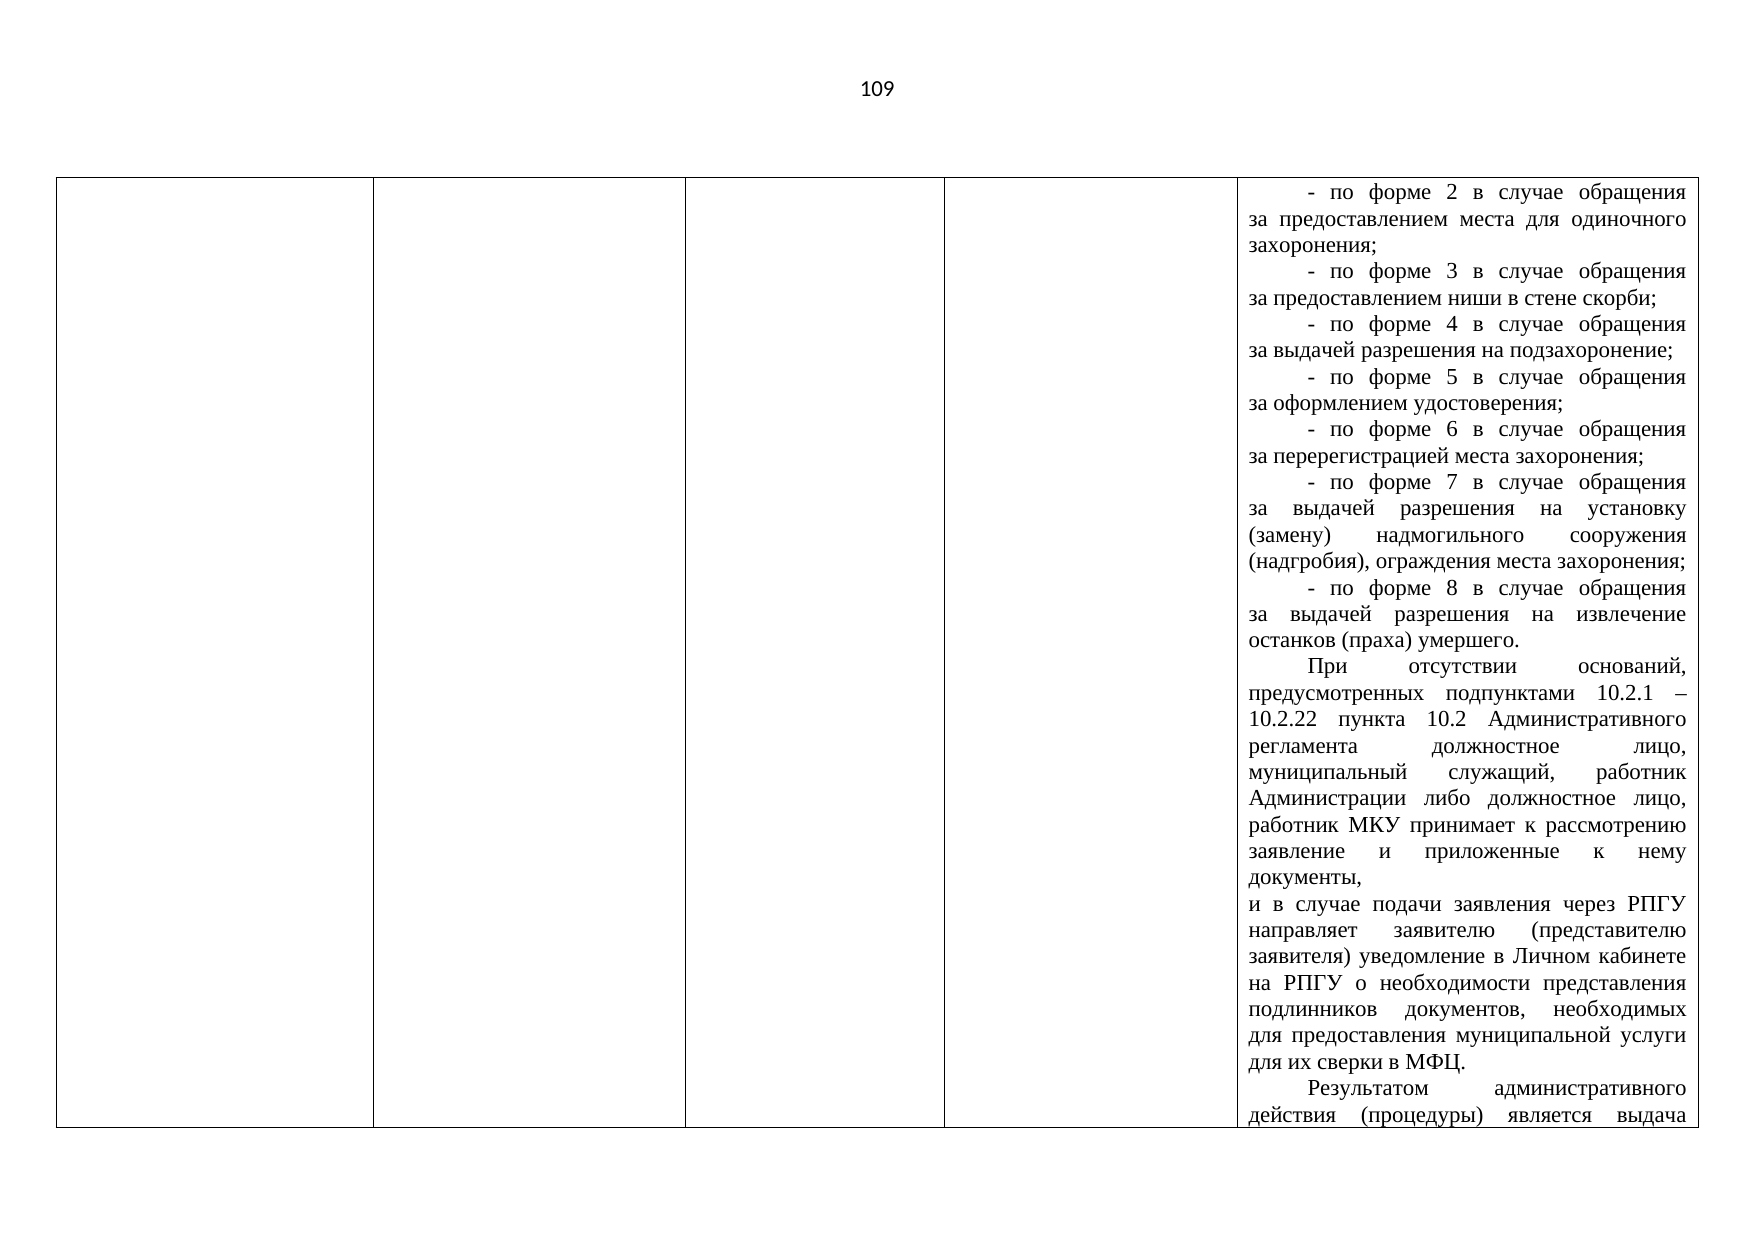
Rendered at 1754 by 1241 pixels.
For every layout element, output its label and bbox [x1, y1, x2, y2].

table_cell [1238, 178, 1698, 1127]
table_cell [945, 178, 1237, 1127]
table_cell [57, 178, 373, 1127]
table_cell [374, 178, 685, 1127]
table_cell [686, 178, 944, 1127]
